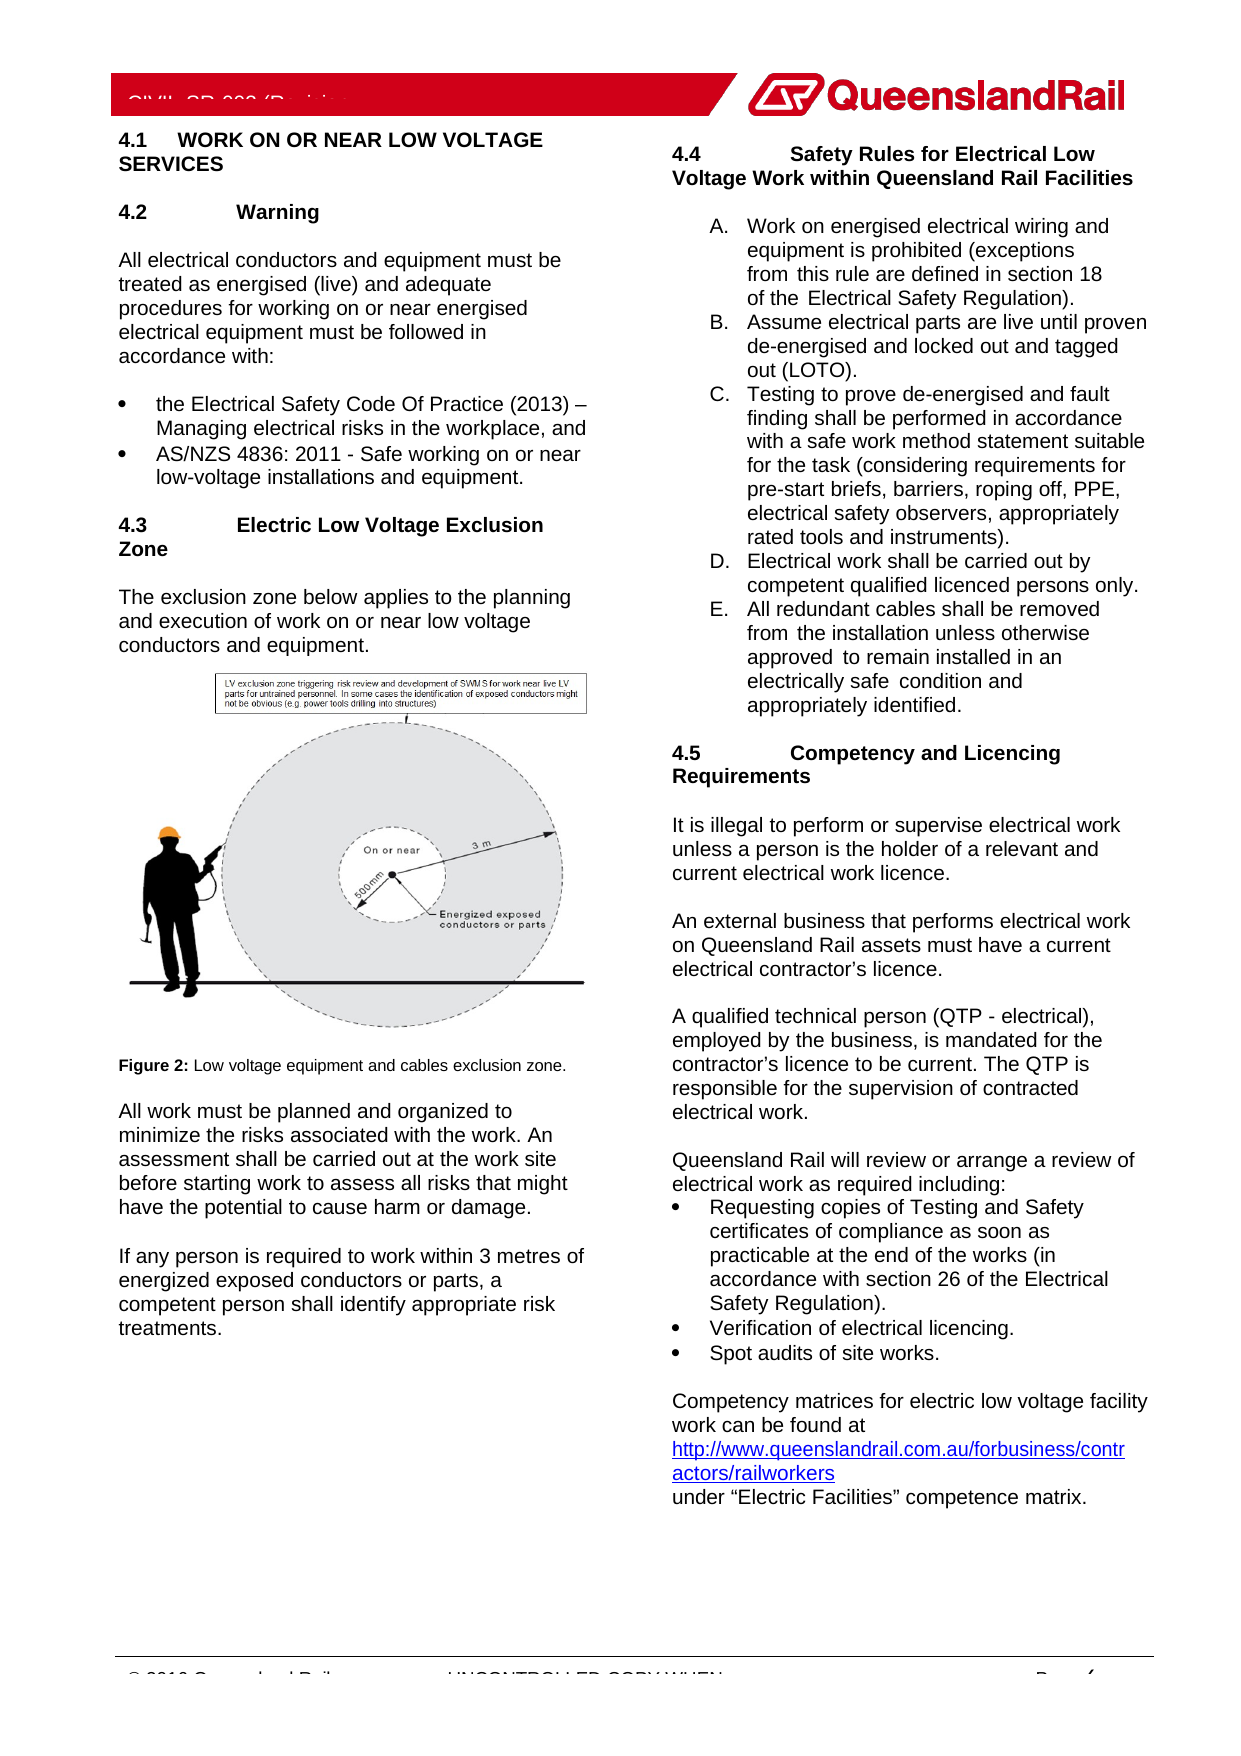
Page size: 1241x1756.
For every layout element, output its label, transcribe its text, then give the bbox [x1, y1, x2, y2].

text All work must be planned and organized to minimize the risks associated with the work. An assessment shall be carried out at the work site before starting work to assess all risks that might have the potential to cause harm or damage. [118, 1099, 588, 1218]
text A qualified technical person (QTP - electrical), employed by the business, is mandated for the contractor’s licence to be current. The QTP is responsible for the supervision of contracted electrical work. [672, 1004, 1149, 1124]
subtitle Safety Rules for Electrical Low Voltage Work within Queensland Rail Facilities [672, 141, 1136, 189]
subtitle WORK ON OR NEAR LOW VOLTAGE SERVICES [118, 128, 543, 176]
list All redundant cables shall be removed from the installation unless otherwise approved to remain installed in an electrically safe condition and appropriately identified. [709, 597, 1147, 717]
list Spot audits of site works. [672, 1340, 1167, 1365]
text Queensland Rail will review or arrange a review of electrical work as required including: [672, 1148, 1149, 1196]
text Figure 2: Low voltage equipment and cables exclusion zone. [118, 1055, 598, 1074]
text Competency matrices for electric low voltage facility work can be found at http://www.queenslandrail.com.au/forbusiness/contr actors/railworkers [672, 1389, 1149, 1485]
text The exclusion zone below applies to the planning and execution of work on or near low voltage conductors and equipment. [118, 585, 588, 656]
text An external business that performs electrical work on Queensland Rail assets must have a current electrical contractor’s licence. [672, 908, 1136, 980]
subtitle Electric Low Voltage Exclusion Zone [118, 513, 544, 561]
list Verification of electrical licencing. [672, 1314, 1167, 1340]
list the Electrical Safety Code Of Practice (2013) – Managing electrical risks in the workplace, and [118, 392, 588, 440]
list Requesting copies of Testing and Safety certificates of compliance as soon as practicable at the end of the works (in accordance with section 26 of the Electrical Safety Regulation). [672, 1196, 1109, 1314]
list Warning [118, 200, 598, 224]
text It is illegal to perform or supervise electrical work unless a person is the holder of a relevant and current electrical work licence. [672, 813, 1149, 884]
subtitle Competency and Licencing Requirements [672, 740, 1061, 788]
list Assume electrical parts are live until proven de-energised and locked out and tagged out (LOTO). [709, 309, 1149, 381]
text under “Electric Facilities” competence matrix. [672, 1485, 1167, 1509]
list Electrical work shall be carried out by competent qualified licenced persons only. [709, 549, 1139, 597]
list Testing to prove de-energised and fault finding shall be performed in accordance with a safe work method statement suitable for the task (considering requirements for pre-start briefs, barriers, roping off, PPE, electrical safety observers, appropriately rated tools and instruments). [709, 381, 1147, 549]
text All electrical conductors and equipment must be treated as energised (live) and adequate procedures for working on or near energised electrical equipment must be followed in accordance with: [118, 248, 588, 368]
picture [111, 73, 1124, 116]
list AS/NZS 4836: 2011 - Safe working on or near low-voltage installations and equipment. [118, 442, 581, 489]
picture [118, 656, 600, 1033]
list Work on energised electrical wiring and equipment is prohibited (exceptions from this rule are defined in section 18 of the Electrical Safety Regulation). [709, 214, 1120, 309]
text If any person is required to work within 3 metres of energized exposed conductors or parts, a competent person shall identify appropriate risk treatments. [118, 1243, 588, 1339]
